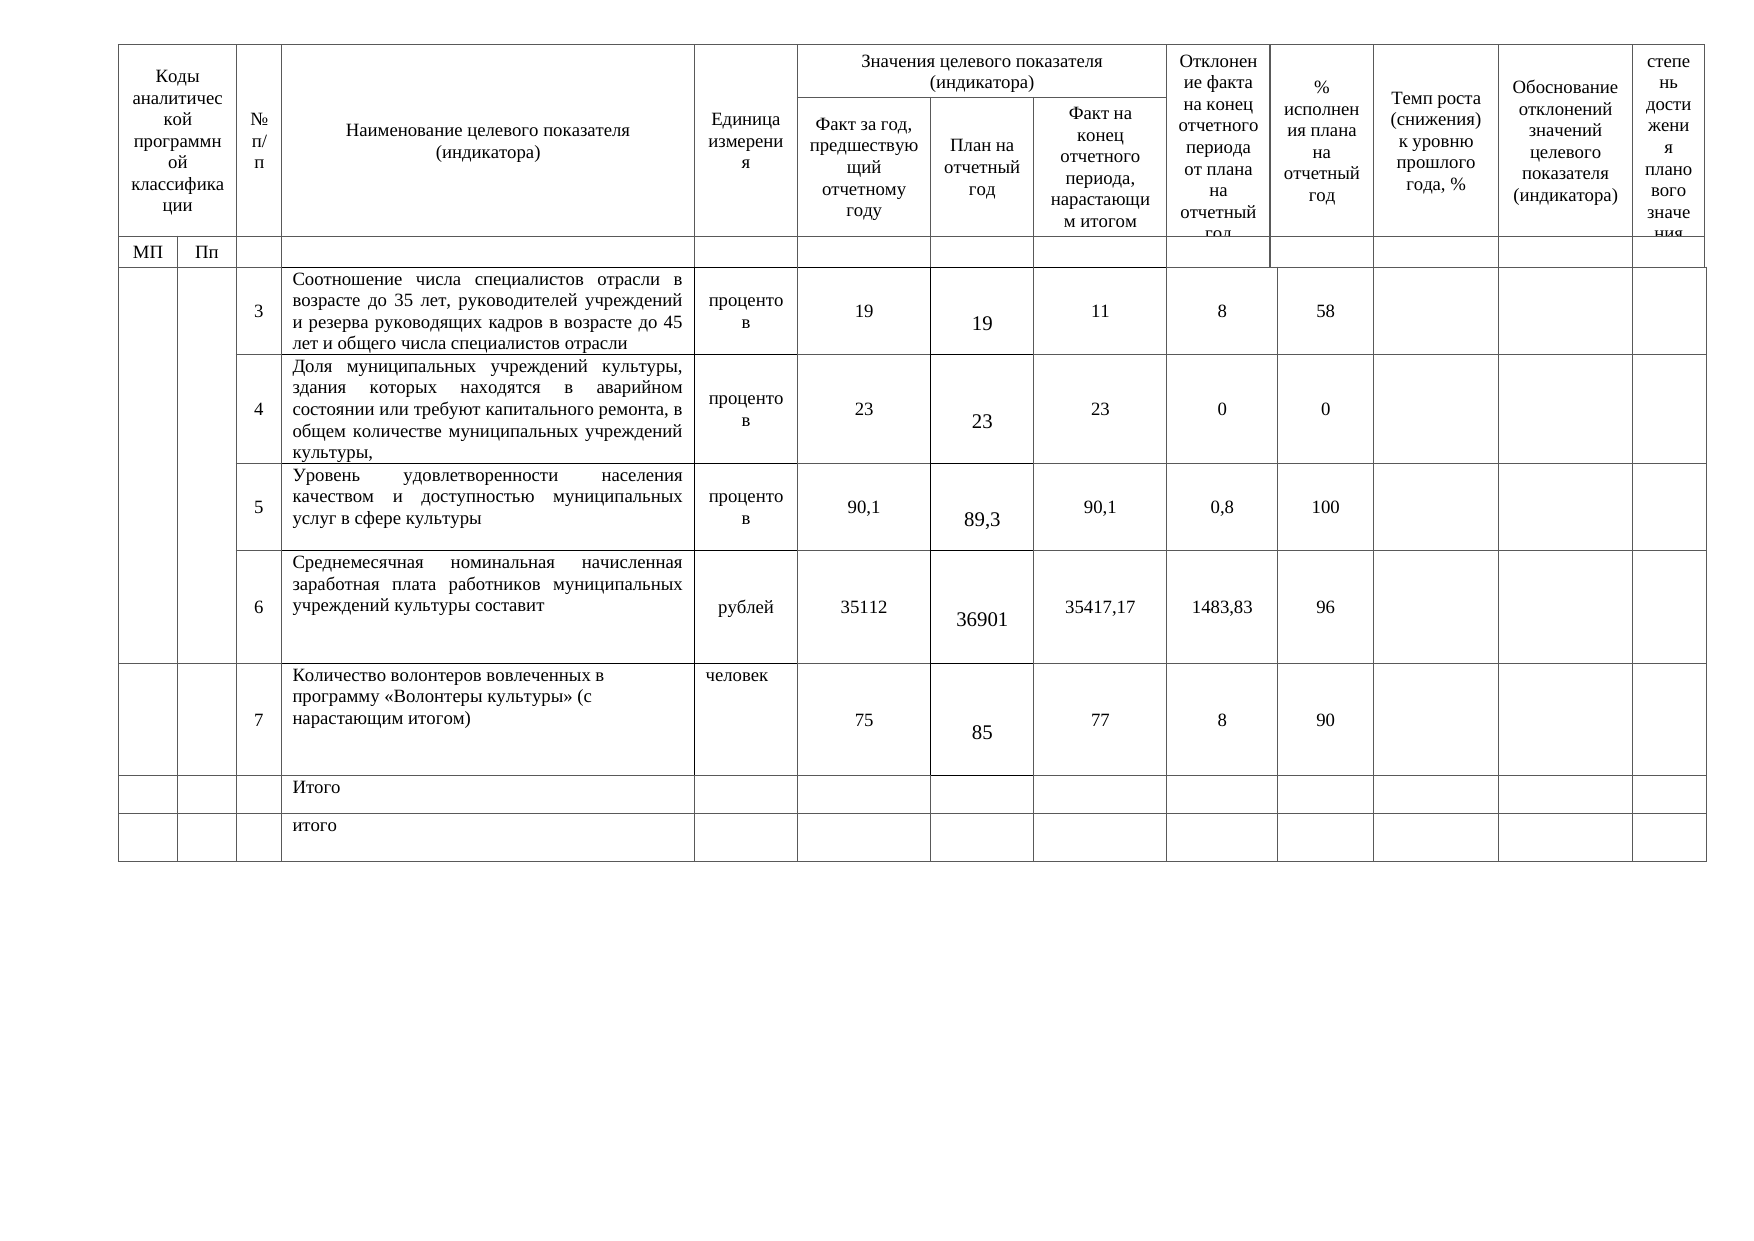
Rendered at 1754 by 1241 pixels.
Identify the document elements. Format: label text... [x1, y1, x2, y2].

table_cell [178, 776, 236, 813]
table_header Наименование целевого показателя (индикатора) [282, 45, 694, 236]
table_cell 35112 [798, 551, 930, 663]
table_cell Факт на конец отчетного периода, нарастающим итогом [1034, 98, 1166, 236]
table_header степень достижения планового значения [1633, 45, 1704, 236]
table_cell [178, 664, 236, 775]
table_cell 90,1 [1034, 464, 1166, 550]
table_cell [931, 776, 1033, 813]
table_header Значения целевого показателя (индикатора) [798, 45, 1166, 97]
table_cell [1499, 355, 1632, 463]
table_cell 89,3 [931, 464, 1033, 550]
table_cell 75 [798, 664, 930, 775]
table_cell [1374, 355, 1498, 463]
table_cell [1374, 664, 1498, 775]
table_cell Доля муниципальных учреждений культуры, здания которых находятся в аварийном состоянии или требуют капитального ремонта, в общем количестве муниципальных учреждений культуры, [282, 355, 694, 463]
table_cell 23 [798, 355, 930, 463]
table_cell [1633, 664, 1706, 775]
table_cell [1374, 268, 1498, 354]
table_cell [1167, 814, 1277, 861]
table_header Отклонение факта на конец отчетного периода от плана на отчетный год [1167, 45, 1269, 236]
table_cell [1499, 776, 1632, 813]
table_cell [1633, 355, 1706, 463]
table_cell [1633, 814, 1706, 861]
table_cell 5 [237, 464, 281, 550]
table_cell План на отчетный год [931, 98, 1033, 236]
table_cell 6 [237, 551, 281, 663]
table_cell [1374, 551, 1498, 663]
table_cell 4 [237, 355, 281, 463]
table_cell [798, 776, 930, 813]
table_cell [1633, 237, 1704, 267]
table_cell 8 [1167, 664, 1277, 775]
table_cell [931, 237, 1033, 267]
table_cell 23 [1034, 355, 1166, 463]
table_cell Факт за год, предшествующий отчетному году [798, 98, 930, 236]
table_cell 23 [931, 355, 1033, 463]
table_cell 0 [1278, 355, 1373, 463]
table_cell [237, 237, 281, 267]
table_cell процентов [695, 355, 797, 463]
table_cell [695, 237, 797, 267]
table_cell 8 [1167, 268, 1277, 354]
table_header Обоснование отклонений значений целевого показателя (индикатора) [1499, 45, 1632, 236]
table_cell [178, 814, 236, 861]
table_cell 19 [931, 268, 1033, 354]
table_cell [1167, 776, 1277, 813]
table_cell 85 [931, 664, 1033, 775]
table_cell [1374, 237, 1498, 267]
table_cell итого [282, 814, 694, 861]
table_cell Итого [282, 776, 694, 813]
table_cell [1633, 776, 1706, 813]
table_cell рублей [695, 551, 797, 663]
table_cell [1278, 814, 1373, 861]
table_cell [1499, 814, 1632, 861]
table_header № п/п [237, 45, 281, 236]
table_cell человек [695, 664, 797, 775]
table_cell Количество волонтеров вовлеченных в программу «Волонтеры культуры» (с нарастающим итогом) [282, 664, 694, 775]
table_cell [1374, 776, 1498, 813]
table_cell [1633, 551, 1706, 663]
table_cell [1271, 237, 1373, 267]
table_cell [931, 814, 1033, 861]
table_header Единица измерения [695, 45, 797, 236]
table_cell МП [119, 237, 177, 267]
table_cell [1633, 268, 1706, 354]
table_cell 77 [1034, 664, 1166, 775]
table_header Темп роста (снижения) к уровню прошлого года, % [1374, 45, 1498, 236]
table_cell 58 [1278, 268, 1373, 354]
table_cell [1499, 237, 1632, 267]
table_cell [237, 814, 281, 861]
table_cell [1499, 551, 1632, 663]
table_cell 96 [1278, 551, 1373, 663]
table_cell 11 [1034, 268, 1166, 354]
table_cell Уровень удовлетворенности населения качеством и доступностью муниципальных услуг в сфере культуры [282, 464, 694, 550]
table_cell [1167, 237, 1269, 267]
table_cell процентов [695, 464, 797, 550]
table_cell [119, 664, 177, 775]
table_cell [1633, 464, 1706, 550]
table_cell Пп [178, 237, 236, 267]
table_cell 0 [1167, 355, 1277, 463]
table_cell [1374, 814, 1498, 861]
table_cell [695, 814, 797, 861]
table_cell 0,8 [1167, 464, 1277, 550]
table_cell [237, 776, 281, 813]
table_header Коды аналитической программной классификации [119, 45, 236, 236]
table_cell [1499, 664, 1632, 775]
table_cell 3 [237, 268, 281, 354]
table_cell 100 [1278, 464, 1373, 550]
table_cell 35417,17 [1034, 551, 1166, 663]
table_cell [119, 776, 177, 813]
table_cell [1499, 268, 1632, 354]
table_cell [282, 237, 694, 267]
table_cell [1278, 776, 1373, 813]
table_cell Соотношение числа специалистов отрасли в возрасте до 35 лет, руководителей учреждений и резерва руководящих кадров в возрасте до 45 лет и общего числа специалистов отрасли [282, 268, 694, 354]
table_cell [1034, 814, 1166, 861]
table_cell 36901 [931, 551, 1033, 663]
table_cell 90,1 [798, 464, 930, 550]
table_cell 90 [1278, 664, 1373, 775]
table_cell процентов [695, 268, 797, 354]
table_cell [798, 814, 930, 861]
table_cell [1034, 776, 1166, 813]
table_cell [695, 776, 797, 813]
table_cell 7 [237, 664, 281, 775]
table_cell 19 [798, 268, 930, 354]
table_header % исполнения плана на отчетный год [1271, 45, 1373, 236]
table_cell [119, 814, 177, 861]
table_cell [1374, 464, 1498, 550]
table_cell [1499, 464, 1632, 550]
table_cell 1483,83 [1167, 551, 1277, 663]
table_cell Среднемесячная номинальная начисленная заработная плата работников муниципальных учреждений культуры составит [282, 551, 694, 663]
table_cell [798, 237, 930, 267]
table_cell [1034, 237, 1166, 267]
